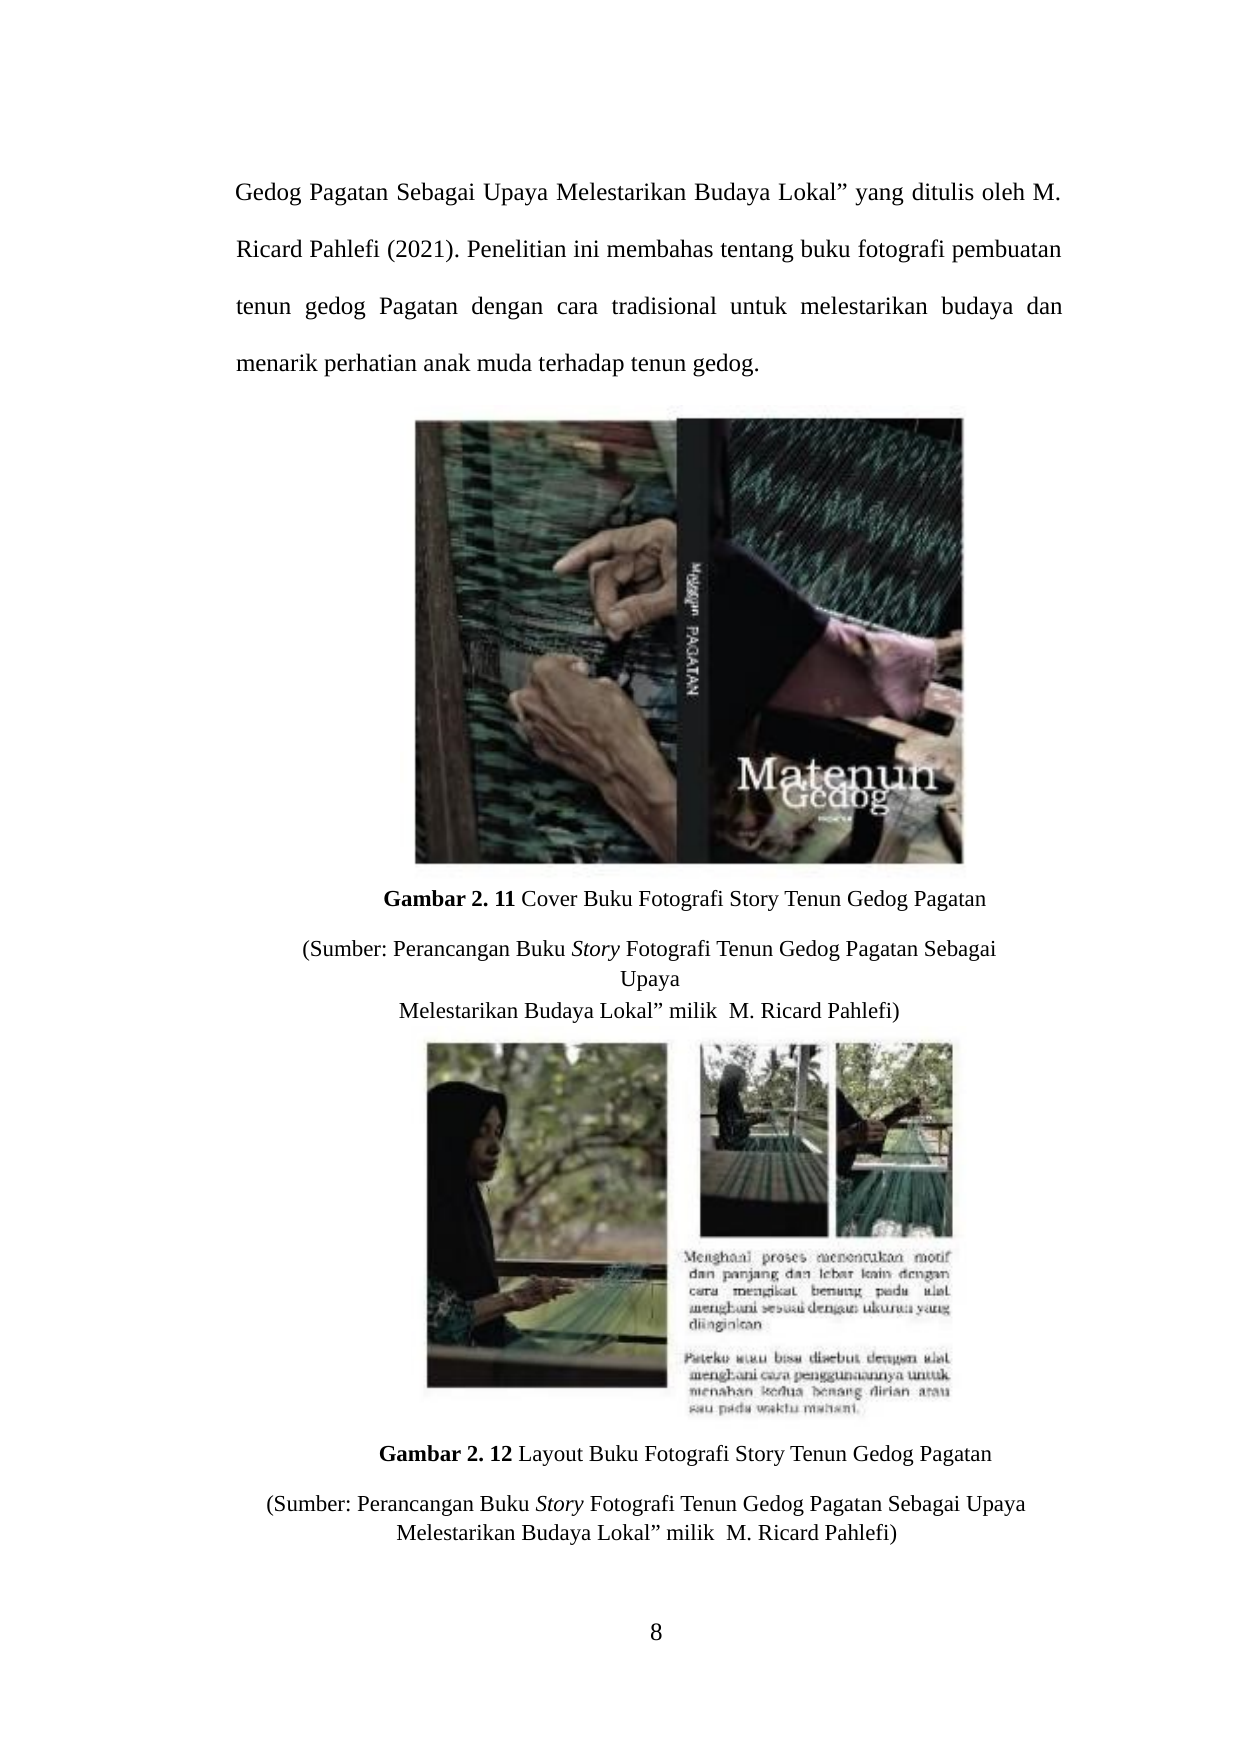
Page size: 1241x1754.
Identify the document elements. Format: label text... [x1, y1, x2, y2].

picture [400, 405, 982, 882]
text (Sumber: Perancangan Buku Story Fotografi Tenun Gedog Pagatan Sebagai Upaya [274, 935, 1024, 991]
text Gambar 2. 11 Cover Buku Fotografi Story Tenun Gedog Pagatan [383, 885, 1083, 911]
text Gambar 2. 12 Layout Buku Fotografi Story Tenun Gedog Pagatan [378, 1439, 1083, 1466]
text Melestarikan Budaya Lokal” milik M. Ricard Pahlefi) [274, 997, 1024, 1023]
text Gedog Pagatan Sebagai Upaya Melestarikan Budaya Lokal” yang ditulis oleh M. Ricard Pahlefi (2021). Penelitian ini membahas tentang buku fotografi pembuatan tenun gedog Pagatan dengan cara tradisional untuk melestarikan budaya dan menarik perhatian anak muda terhadap tenun gedog. [235, 177, 1063, 377]
text (Sumber: Perancangan Buku Story Fotografi Tenun Gedog Pagatan Sebagai Upaya Melestarikan Budaya Lokal” milik M. Ricard Pahlefi) [266, 1490, 1083, 1546]
picture [410, 1026, 972, 1437]
